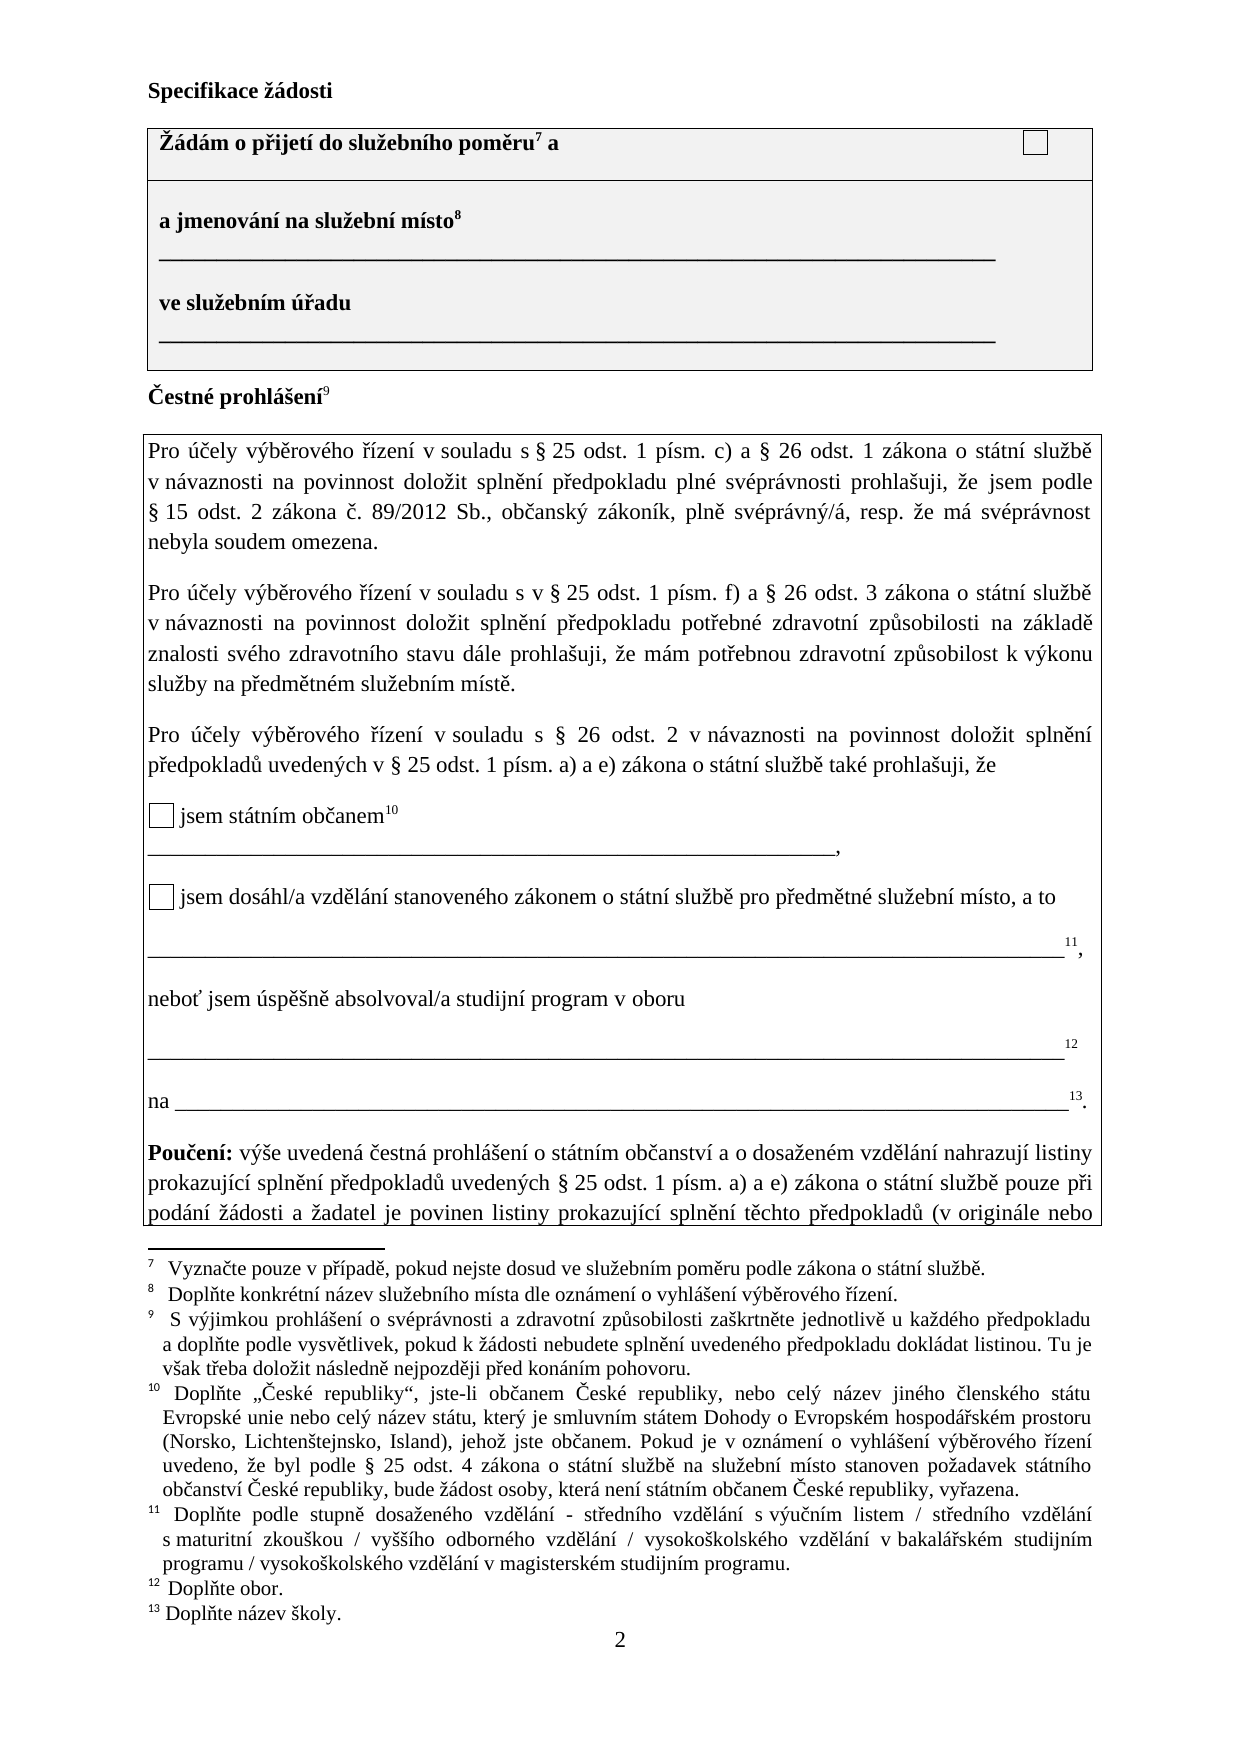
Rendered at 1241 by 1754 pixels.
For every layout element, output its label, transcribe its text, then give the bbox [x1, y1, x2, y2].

table_header Žádám o přijetí do služebního poměru a [148, 129, 1092, 180]
text ________________________________________________________________________________ [144, 1033, 1101, 1063]
text ________________________________________________________________________________, [144, 931, 1101, 961]
text neboť jsem úspěšně absolvoval/a studijní program v oboru [144, 982, 1101, 1012]
table_cell a jmenování na služební místo _________________________________________________________________________ ve služebním úřadu _________________________________________________________________________ [148, 181, 1092, 370]
text na ______________________________________________________________________________. [144, 1084, 1101, 1114]
text jsem státním občanem ____________________________________________________________, [144, 799, 1101, 859]
text Pro účely výběrového řízení v souladu s v § 25 odst. 1 písm. f) a § 26 odst. 3 zákona o státní službě v návaznosti na povinnost doložit splnění předpokladu potřebné zdravotní způsobilosti na základě znalosti svého zdravotního stavu dále prohlašuji, že mám potřebnou zdravotní způsobilost k výkonu služby na předmětném služebním místě. [144, 576, 1101, 696]
text jsem dosáhl/a vzdělání stanoveného zákonem o státní službě pro předmětné služební místo, a to [144, 880, 1101, 910]
text Specifikace žádosti [148, 77, 1092, 103]
text Pro účely výběrového řízení v souladu s § 26 odst. 2 v návaznosti na povinnost doložit splnění předpokladů uvedených v § 25 odst. 1 písm. a) a e) zákona o státní službě také prohlašuji, že [144, 718, 1101, 777]
text Poučení: výše uvedená čestná prohlášení o státním občanství a o dosaženém vzdělání nahrazují listiny prokazující splnění předpokladů uvedených § 25 odst. 1 písm. a) a e) zákona o státní službě pouze při podání žádosti a žadatel je povinen listiny prokazující splnění těchto předpokladů (v originále nebo úředně ověřené kopii) doložit následně nejpozději před konáním pohovoru nebo písemné zkoušky, je-li konána před pohovorem. [144, 1135, 1101, 1225]
text Pro účely výběrového řízení v souladu s § 25 odst. 1 písm. c) a § 26 odst. 1 zákona o státní službě v návaznosti na povinnost doložit splnění předpokladu plné svéprávnosti prohlašuji, že jsem podle § 15 odst. 2 zákona č. 89/2012 Sb., občanský zákoník, plně svéprávný/á, resp. že má svéprávnost nebyla soudem omezena. [144, 435, 1101, 554]
text Čestné prohlášení [148, 383, 1092, 410]
